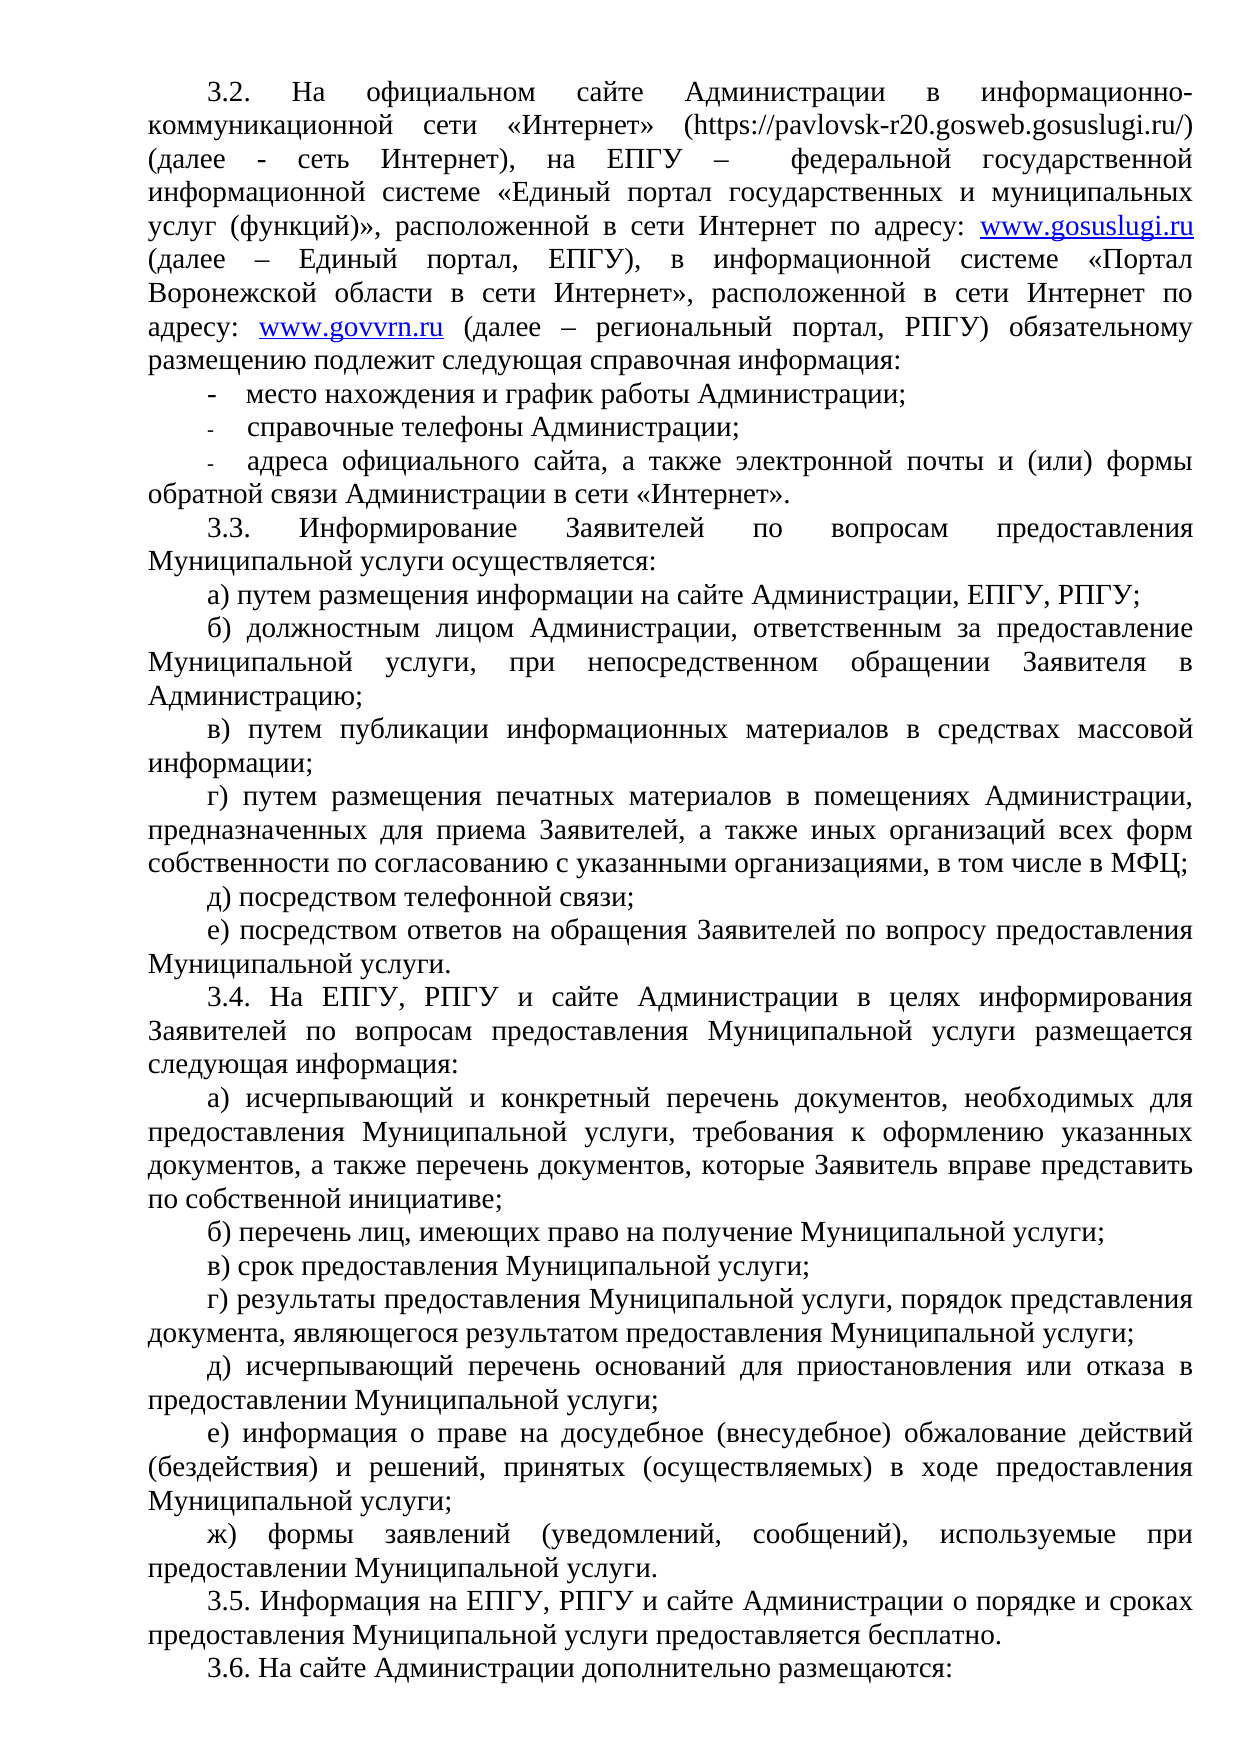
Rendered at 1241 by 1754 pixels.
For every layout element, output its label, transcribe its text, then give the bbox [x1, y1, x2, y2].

text 3.4. На ЕПГУ, РПГУ и сайте Администрации в целях информирования Заявителей по вопросам предоставления Муниципальной услуги размещается следующая информация: [148, 979, 1194, 1080]
text б) должностным лицом Администрации, ответственным за предоставление Муниципальной услуги, при непосредственном обращении Заявителя в Администрацию; [148, 611, 1194, 711]
text ж) формы заявлений (уведомлений, сообщений), используемые при предоставлении Муниципальной услуги. [148, 1516, 1194, 1583]
text - место нахождения и график работы Администрации; [207, 376, 1194, 409]
text 3.2. На официальном сайте Администрации в информационно-коммуникационной сети «Интернет» (https://pavlovsk-r20.gosweb.gosuslugi.ru/) (далее - сеть Интернет), на ЕПГУ – федеральной государственной информационной системе «Единый портал государственных и муниципальных услуг (функций)», расположенной в сети Интернет по адресу: www.gosuslugi.ru (далее – Единый портал, ЕПГУ), в информационной системе «Портал Воронежской области в сети Интернет», расположенной в сети Интернет по адресу: www.govvrn.ru (далее – региональный портал, РПГУ) обязательному размещению подлежит следующая справочная информация: [148, 74, 1194, 376]
text г) результаты предоставления Муниципальной услуги, порядок представления документа, являющегося результатом предоставления Муниципальной услуги; [148, 1281, 1194, 1348]
text е) информация о праве на досудебное (внесудебное) обжалование действий (бездействия) и решений, принятых (осуществляемых) в ходе предоставления Муниципальной услуги; [148, 1416, 1194, 1516]
text 3.5. Информация на ЕПГУ, РПГУ и сайте Администрации о порядке и сроках предоставления Муниципальной услуги предоставляется бесплатно. [148, 1583, 1194, 1650]
text в) путем публикации информационных материалов в средствах массовой информации; [148, 711, 1194, 778]
text д) исчерпывающий перечень оснований для приостановления или отказа в предоставлении Муниципальной услуги; [148, 1348, 1194, 1416]
text г) путем размещения печатных материалов в помещениях Администрации, предназначенных для приема Заявителей, а также иных организаций всех форм собственности по согласованию с указанными организациями, в том числе в МФЦ; [148, 778, 1194, 879]
text а) путем размещения информации на сайте Администрации, ЕПГУ, РПГУ; [148, 577, 1194, 611]
text 3.6. На сайте Администрации дополнительно размещаются: [148, 1650, 1194, 1684]
text в) срок предоставления Муниципальной услуги; [148, 1248, 1194, 1281]
text д) посредством телефонной связи; [148, 879, 1194, 912]
text 3.3. Информирование Заявителей по вопросам предоставления Муниципальной услуги осуществляется: [148, 510, 1194, 577]
list адреса официального сайта, а также электронной почты и (или) формы обратной связи Администрации в сети «Интернет». [148, 443, 1194, 510]
text а) исчерпывающий и конкретный перечень документов, необходимых для предоставления Муниципальной услуги, требования к оформлению указанных документов, а также перечень документов, которые Заявитель вправе представить по собственной инициативе; [148, 1080, 1194, 1214]
text е) посредством ответов на обращения Заявителей по вопросу предоставления Муниципальной услуги. [148, 912, 1194, 979]
list справочные телефоны Администрации; [148, 409, 1194, 443]
text б) перечень лиц, имеющих право на получение Муниципальной услуги; [148, 1214, 1194, 1248]
